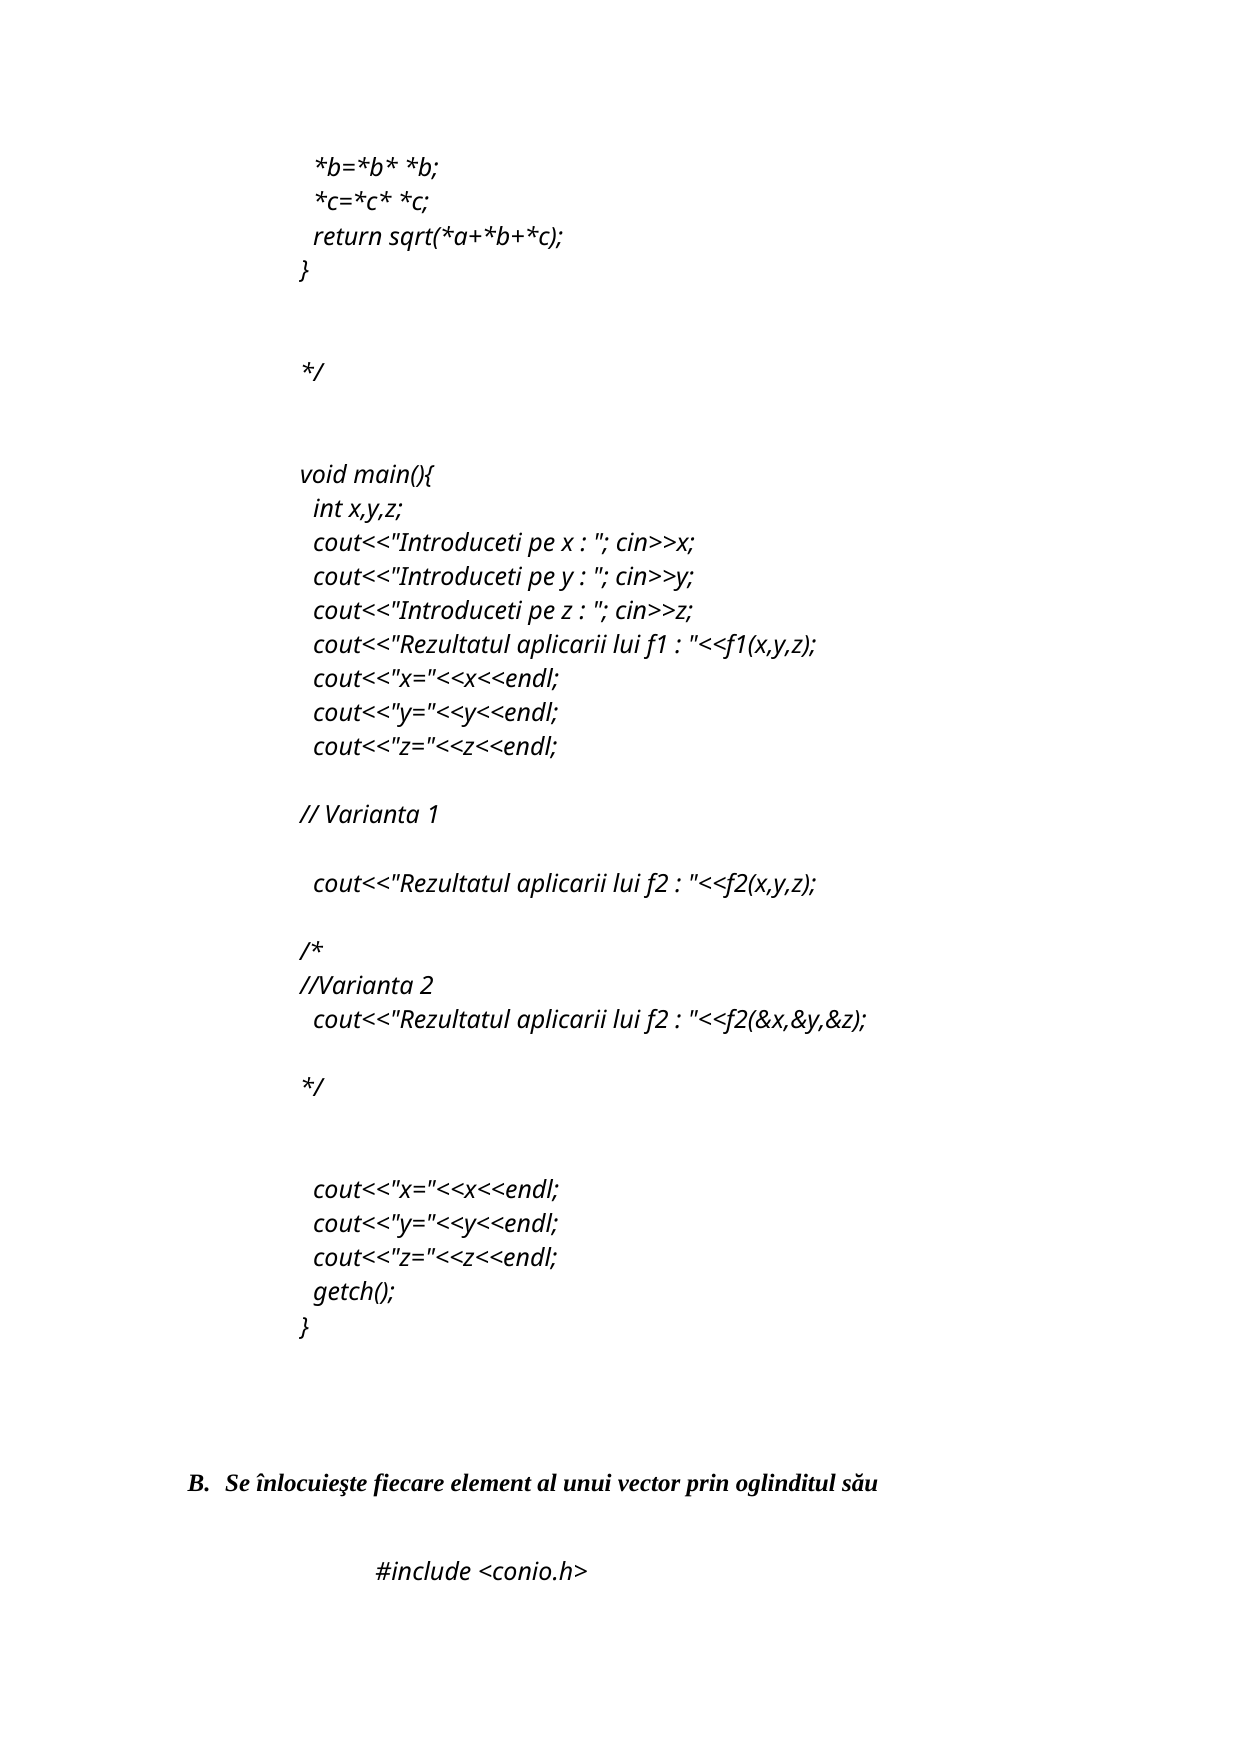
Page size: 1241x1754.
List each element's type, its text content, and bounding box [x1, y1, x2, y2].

text cout<<"x="<<x<<endl; [300, 661, 1090, 695]
text cout<<"Introduceti pe x : "; cin>>x; [300, 525, 1090, 559]
text cout<<"z="<<z<<endl; [300, 1240, 1090, 1274]
text cout<<"y="<<y<<endl; [300, 695, 1090, 729]
text cout<<"Introduceti pe z : "; cin>>z; [300, 593, 1090, 627]
text cout<<"x="<<x<<endl; [300, 1172, 1090, 1206]
text cout<<"Rezultatul aplicarii lui f2 : "<<f2(x,y,z); [300, 865, 1090, 899]
text cout<<"z="<<z<<endl; [300, 729, 1090, 763]
text cout<<"Introduceti pe y : "; cin>>y; [300, 559, 1090, 593]
text // Varianta 1 [300, 797, 1090, 831]
text void main(){ [300, 457, 1090, 491]
text /* [300, 933, 1090, 967]
text */ [300, 1070, 1090, 1104]
text #include <conio.h> [375, 1554, 1090, 1588]
text cout<<"Rezultatul aplicarii lui f2 : "<<f2(&x,&y,&z); [300, 1002, 1090, 1036]
text *c=*c* *c; [300, 184, 1090, 218]
text *b=*b* *b; [300, 150, 1090, 184]
list Se înlocuieşte fiecare element al unui vector prin oglinditul său [187, 1468, 1090, 1497]
text */ [300, 354, 1090, 388]
text int x,y,z; [300, 491, 1090, 525]
text return sqrt(*a+*b+*c); [300, 218, 1090, 252]
text } [300, 1308, 1090, 1342]
text getch(); [300, 1274, 1090, 1308]
text cout<<"y="<<y<<endl; [300, 1206, 1090, 1240]
text cout<<"Rezultatul aplicarii lui f1 : "<<f1(x,y,z); [300, 627, 1090, 661]
text } [300, 252, 1090, 286]
text //Varianta 2 [300, 967, 1090, 1002]
